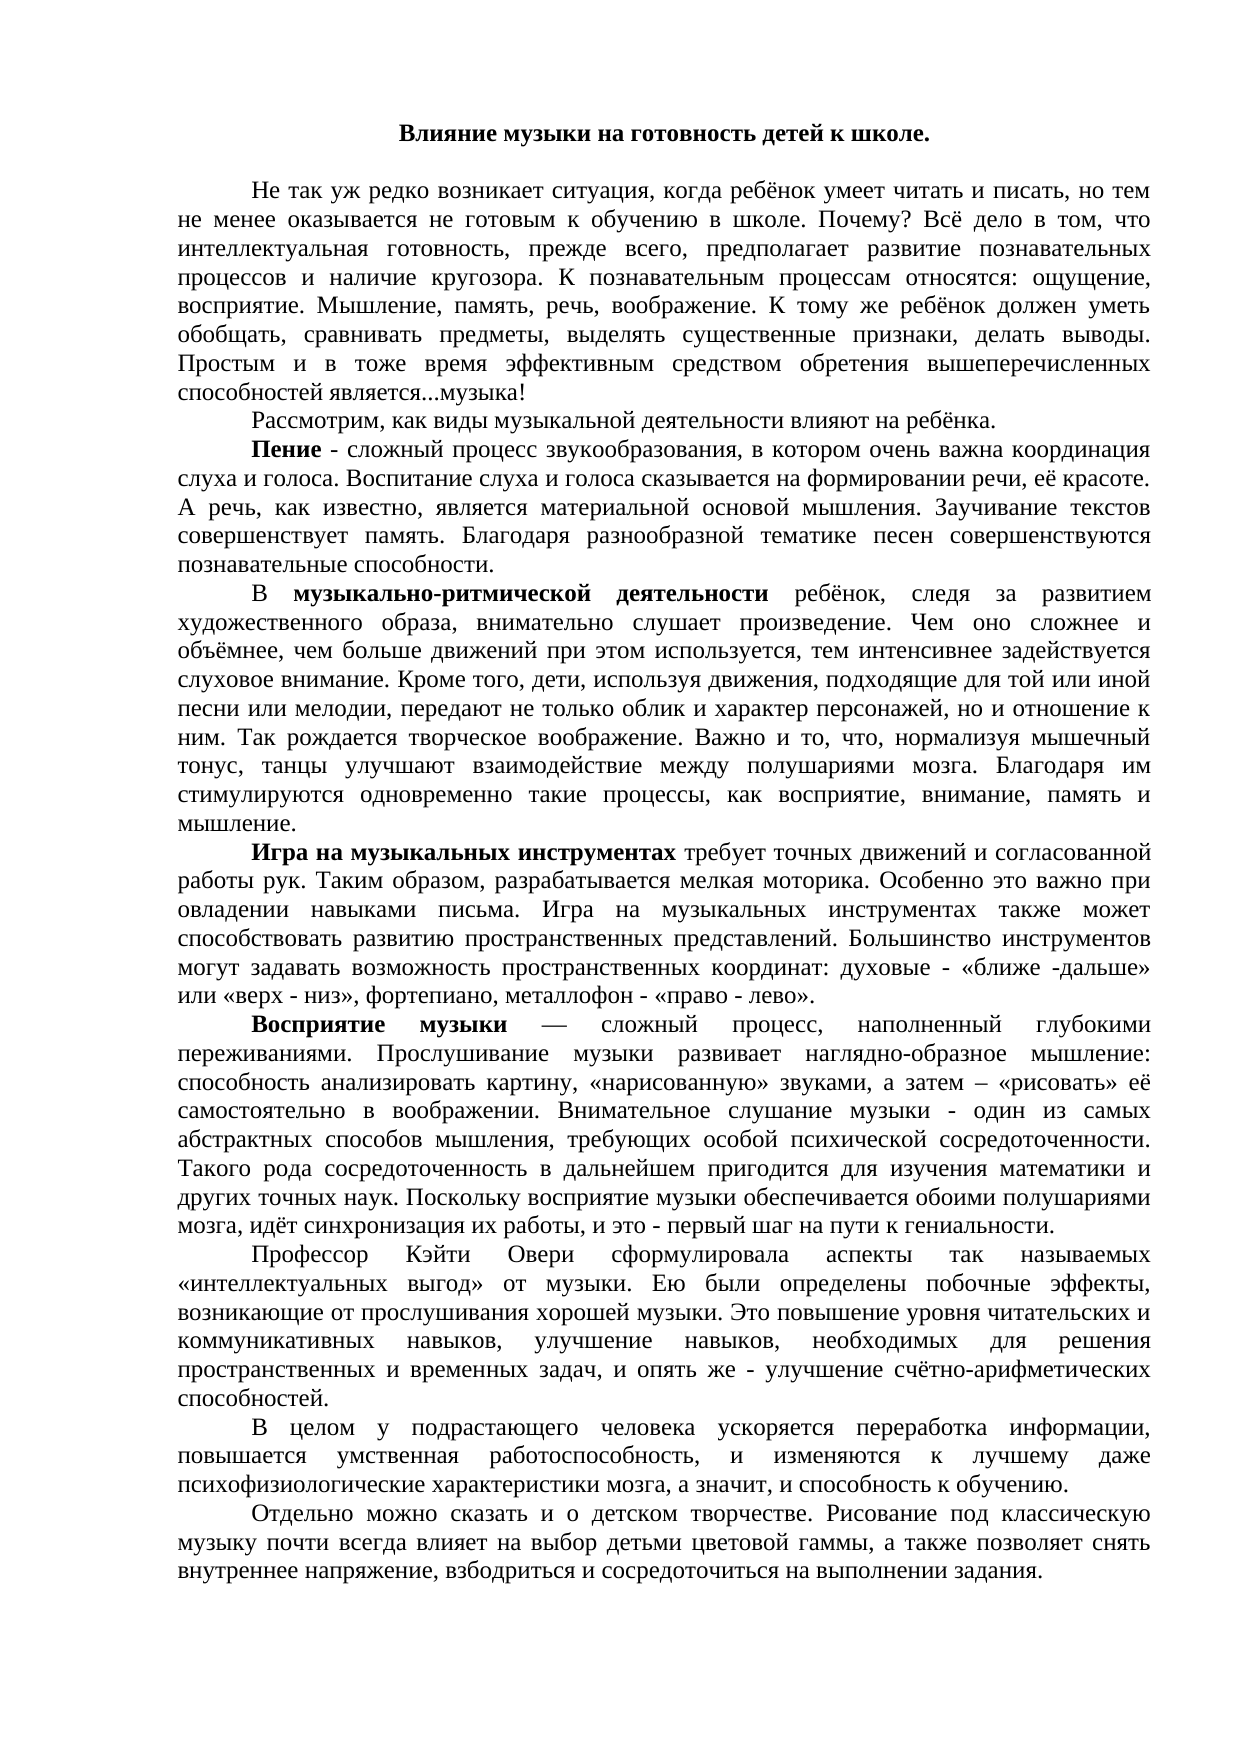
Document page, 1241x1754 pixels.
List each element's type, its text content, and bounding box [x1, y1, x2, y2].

text В музыкально-ритмической деятельности ребёнок, следя за развитием художественного образа, внимательно слушает произведение. Чем оно сложнее и объёмнее, чем больше движений при этом используется, тем интенсивнее задействуется слуховое внимание. Кроме того, дети, используя движения, подходящие для той или иной песни или мелодии, передают не только облик и характер персонажей, но и отношение к ним. Так рождается творческое воображение. Важно и то, что, нормализуя мышечный тонус, танцы улучшают взаимодействие между полушариями мозга. Благодаря им стимулируются одновременно такие процессы, как восприятие, внимание, память и мышление. [177, 578, 1152, 837]
text Профессор Кэйти Овери сформулировала аспекты так называемых «интеллектуальных выгод» от музыки. Ею были определены побочные эффекты, возникающие от прослушивания хорошей музыки. Это повышение уровня читательских и коммуникативных навыков, улучшение навыков, необходимых для решения пространственных и временных задач, и опять же - улучшение счётно-арифметических способностей. [177, 1239, 1152, 1412]
text Не так уж редко возникает ситуация, когда ребёнок умеет читать и писать, но тем не менее оказывается не готовым к обучению в школе. Почему? Всё дело в том, что интеллектуальная готовность, прежде всего, предполагает развитие познавательных процессов и наличие кругозора. К познавательным процессам относятся: ощущение, восприятие. Мышление, память, речь, воображение. К тому же ребёнок должен уметь обобщать, сравнивать предметы, выделять существенные признаки, делать выводы. Простым и в тоже время эффективным средством обретения вышеперечисленных способностей является...музыка! [177, 176, 1152, 406]
text Отдельно можно сказать и о детском творчестве. Рисование под классическую музыку почти всегда влияет на выбор детьми цветовой гаммы, а также позволяет снять внутреннее напряжение, взбодриться и сосредоточиться на выполнении задания. [177, 1498, 1152, 1584]
text Пение - сложный процесс звукообразования, в котором очень важна координация слуха и голоса. Воспитание слуха и голоса сказывается на формировании речи, её красоте. А речь, как известно, является материальной основой мышления. Заучивание текстов совершенствует память. Благодаря разнообразной тематике песен совершенствуются познавательные способности. [177, 434, 1152, 578]
text Игра на музыкальных инструментах требует точных движений и согласованной работы рук. Таким образом, разрабатывается мелкая моторика. Особенно это важно при овладении навыками письма. Игра на музыкальных инструментах также может способствовать развитию пространственных представлений. Большинство инструментов могут задавать возможность пространственных координат: духовые - «ближе -дальше» или «верх - низ», фортепиано, металлофон - «право - лево». [177, 837, 1152, 1009]
text В целом у подрастающего человека ускоряется переработка информации, повышается умственная работоспособность, и изменяются к лучшему даже психофизиологические характеристики мозга, а значит, и способность к обучению. [177, 1412, 1152, 1498]
text Влияние музыки на готовность детей к школе. [177, 118, 1152, 147]
text Восприятие музыки — сложный процесс, наполненный глубокими переживаниями. Прослушивание музыки развивает наглядно-образное мышление: способность анализировать картину, «нарисованную» звуками, а затем – «рисовать» её самостоятельно в воображении. Внимательное слушание музыки - один из самых абстрактных способов мышления, требующих особой психической сосредоточенности. Такого рода сосредоточенность в дальнейшем пригодится для изучения математики и других точных наук. Поскольку восприятие музыки обеспечивается обоими полушариями мозга, идёт синхронизация их работы, и это - первый шаг на пути к гениальности. [177, 1009, 1152, 1239]
text Рассмотрим, как виды музыкальной деятельности влияют на ребёнка. [177, 406, 1152, 434]
